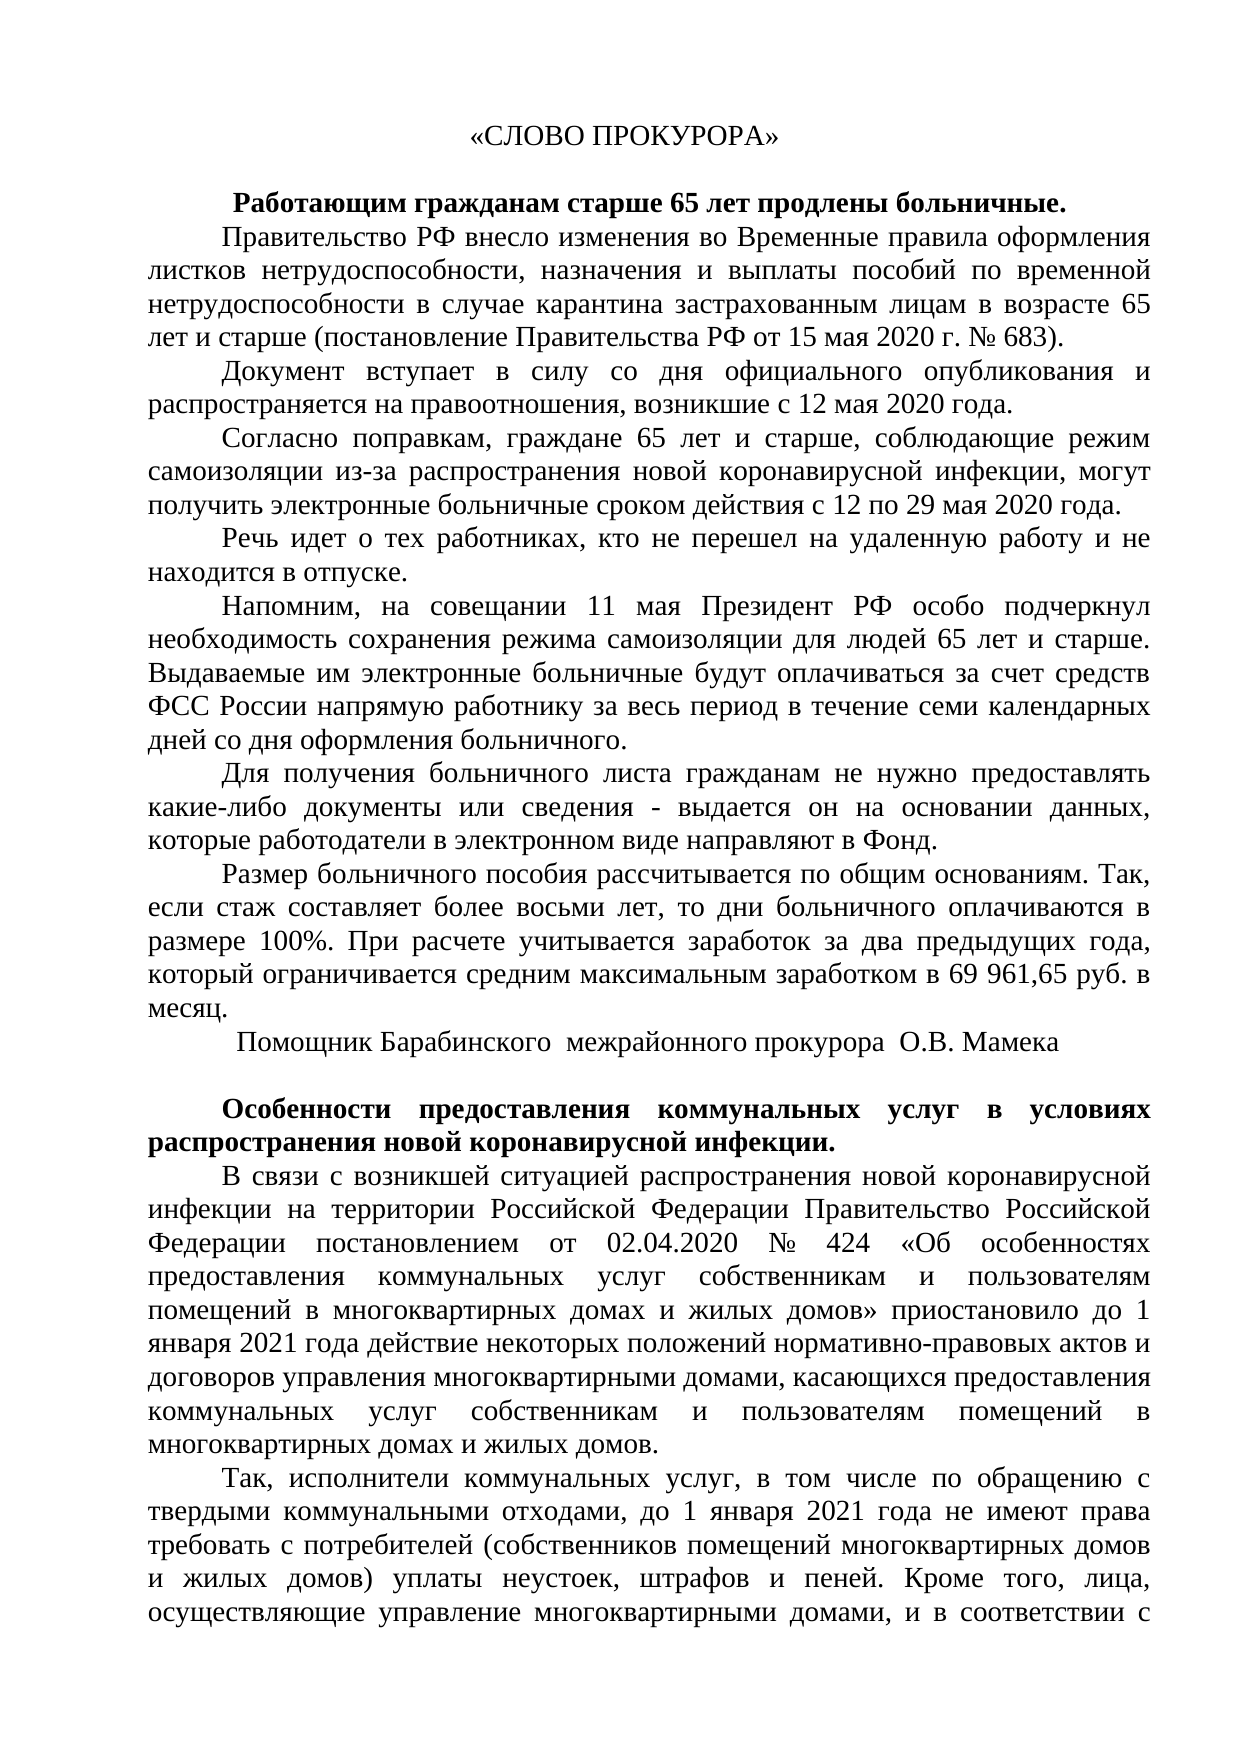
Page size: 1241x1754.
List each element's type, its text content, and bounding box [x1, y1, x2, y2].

text Правительство РФ внесло изменения во Временные правила оформления листков нетрудоспособности, назначения и выплаты пособий по временной нетрудоспособности в случае карантина застрахованным лицам в возрасте 65 лет и старше (постановление Правительства РФ от 15 мая 2020 г. № 683). [148, 219, 1152, 353]
text Для получения больничного листа гражданам не нужно предоставлять какие-либо документы или сведения - выдается он на основании данных, которые работодатели в электронном виде направляют в Фонд. [148, 755, 1152, 856]
text «СЛОВО ПРОКУРОРА» [148, 118, 1152, 152]
text Согласно поправкам, граждане 65 лет и старше, соблюдающие режим самоизоляции из-за распространения новой коронавирусной инфекции, могут получить электронные больничные сроком действия с 12 по 29 мая 2020 года. [148, 420, 1152, 521]
text Помощник Барабинского межрайонного прокурора О.В. Мамека [148, 1024, 1152, 1057]
text Размер больничного пособия рассчитывается по общим основаниям. Так, если стаж составляет более восьми лет, то дни больничного оплачиваются в размере 100%. При расчете учитывается заработок за два предыдущих года, который ограничивается средним максимальным заработком в 69 961,65 руб. в месяц. [148, 856, 1152, 1024]
text Работающим гражданам старше 65 лет продлены больничные. [148, 185, 1152, 219]
text Напомним, на совещании 11 мая Президент РФ особо подчеркнул необходимость сохранения режима самоизоляции для людей 65 лет и старше. Выдаваемые им электронные больничные будут оплачиваться за счет средств ФСС России напрямую работнику за весь период в течение семи календарных дней со дня оформления больничного. [148, 588, 1152, 755]
text Речь идет о тех работниках, кто не перешел на удаленную работу и не находится в отпуске. [148, 521, 1152, 588]
text Документ вступает в силу со дня официального опубликования и распространяется на правоотношения, возникшие с 12 мая 2020 года. [148, 353, 1152, 420]
text Особенности предоставления коммунальных услуг в условиях распространения новой коронавирусной инфекции. [148, 1091, 1152, 1158]
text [148, 1460, 1152, 1627]
text В связи с возникшей ситуацией распространения новой коронавирусной инфекции на территории Российской Федерации Правительство Российской Федерации постановлением от 02.04.2020 № 424 «Об особенностях предоставления коммунальных услуг собственникам и пользователям помещений в многоквартирных домах и жилых домов» приостановило до 1 января 2021 года действие некоторых положений нормативно-правовых актов и договоров управления многоквартирными домами, касающихся предоставления коммунальных услуг собственникам и пользователям помещений в многоквартирных домах и жилых домов. [148, 1158, 1152, 1460]
